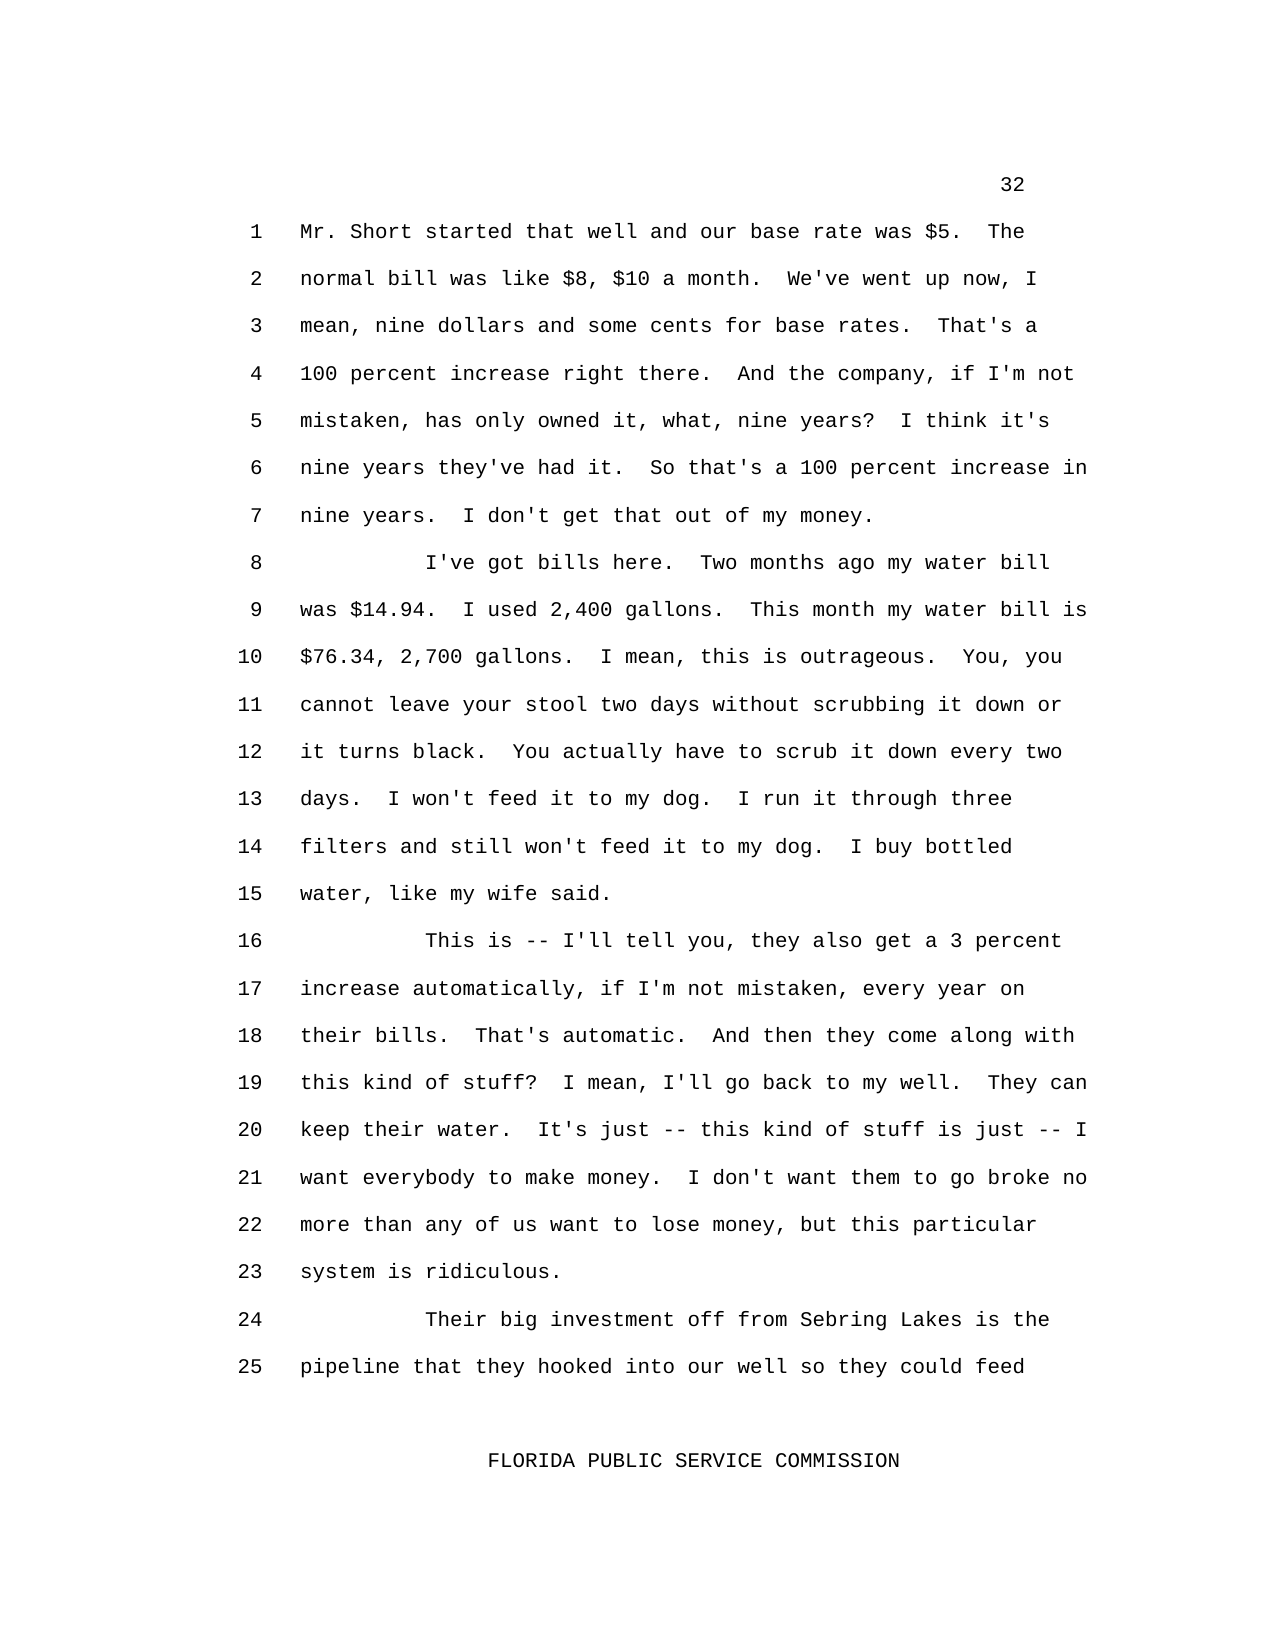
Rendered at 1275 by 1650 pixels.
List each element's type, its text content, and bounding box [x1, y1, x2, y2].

text FLORIDA PUBLIC SERVICE COMMISSION [137, 1451, 1138, 1474]
text 8 I've got bills here. Two months ago my water bill [137, 552, 1138, 576]
text 4 100 percent increase right there. And the company, if I'm not [137, 363, 1138, 386]
text 3 mean, nine dollars and some cents for base rates. That's a [137, 316, 1138, 339]
text 32 [137, 174, 1138, 197]
text 22 more than any of us want to lose money, but this particular [137, 1214, 1138, 1238]
text 23 system is ridiculous. [137, 1261, 1138, 1285]
text 12 it turns black. You actually have to scrub it down every two [137, 741, 1138, 765]
text 20 keep their water. It's just -- this kind of stuff is just -- I [137, 1119, 1138, 1143]
text 9 was $14.94. I used 2,400 gallons. This month my water bill is [137, 599, 1138, 623]
text 13 days. I won't feed it to my dog. I run it through three [137, 788, 1138, 812]
text 16 This is -- I'll tell you, they also get a 3 percent [137, 930, 1138, 954]
text 10 $76.34, 2,700 gallons. I mean, this is outrageous. You, you [137, 647, 1138, 670]
text 18 their bills. That's automatic. And then they come along with [137, 1025, 1138, 1048]
text 2 normal bill was like $8, $10 a month. We've went up now, I [137, 268, 1138, 292]
text 19 this kind of stuff? I mean, I'll go back to my well. They can [137, 1072, 1138, 1096]
text 7 nine years. I don't get that out of my money. [137, 505, 1138, 528]
text 6 nine years they've had it. So that's a 100 percent increase in [137, 457, 1138, 481]
text 11 cannot leave your stool two days without scrubbing it down or [137, 694, 1138, 717]
text 24 Their big investment off from Sebring Lakes is the [137, 1309, 1138, 1332]
text 1 Mr. Short started that well and our base rate was $5. The [137, 221, 1138, 244]
text 17 increase automatically, if I'm not mistaken, every year on [137, 978, 1138, 1001]
text 21 want everybody to make money. I don't want them to go broke no [137, 1167, 1138, 1190]
text 14 filters and still won't feed it to my dog. I buy bottled [137, 836, 1138, 859]
text 5 mistaken, has only owned it, what, nine years? I think it's [137, 410, 1138, 434]
text 15 water, like my wife said. [137, 883, 1138, 907]
text 25 pipeline that they hooked into our well so they could feed [137, 1356, 1138, 1379]
